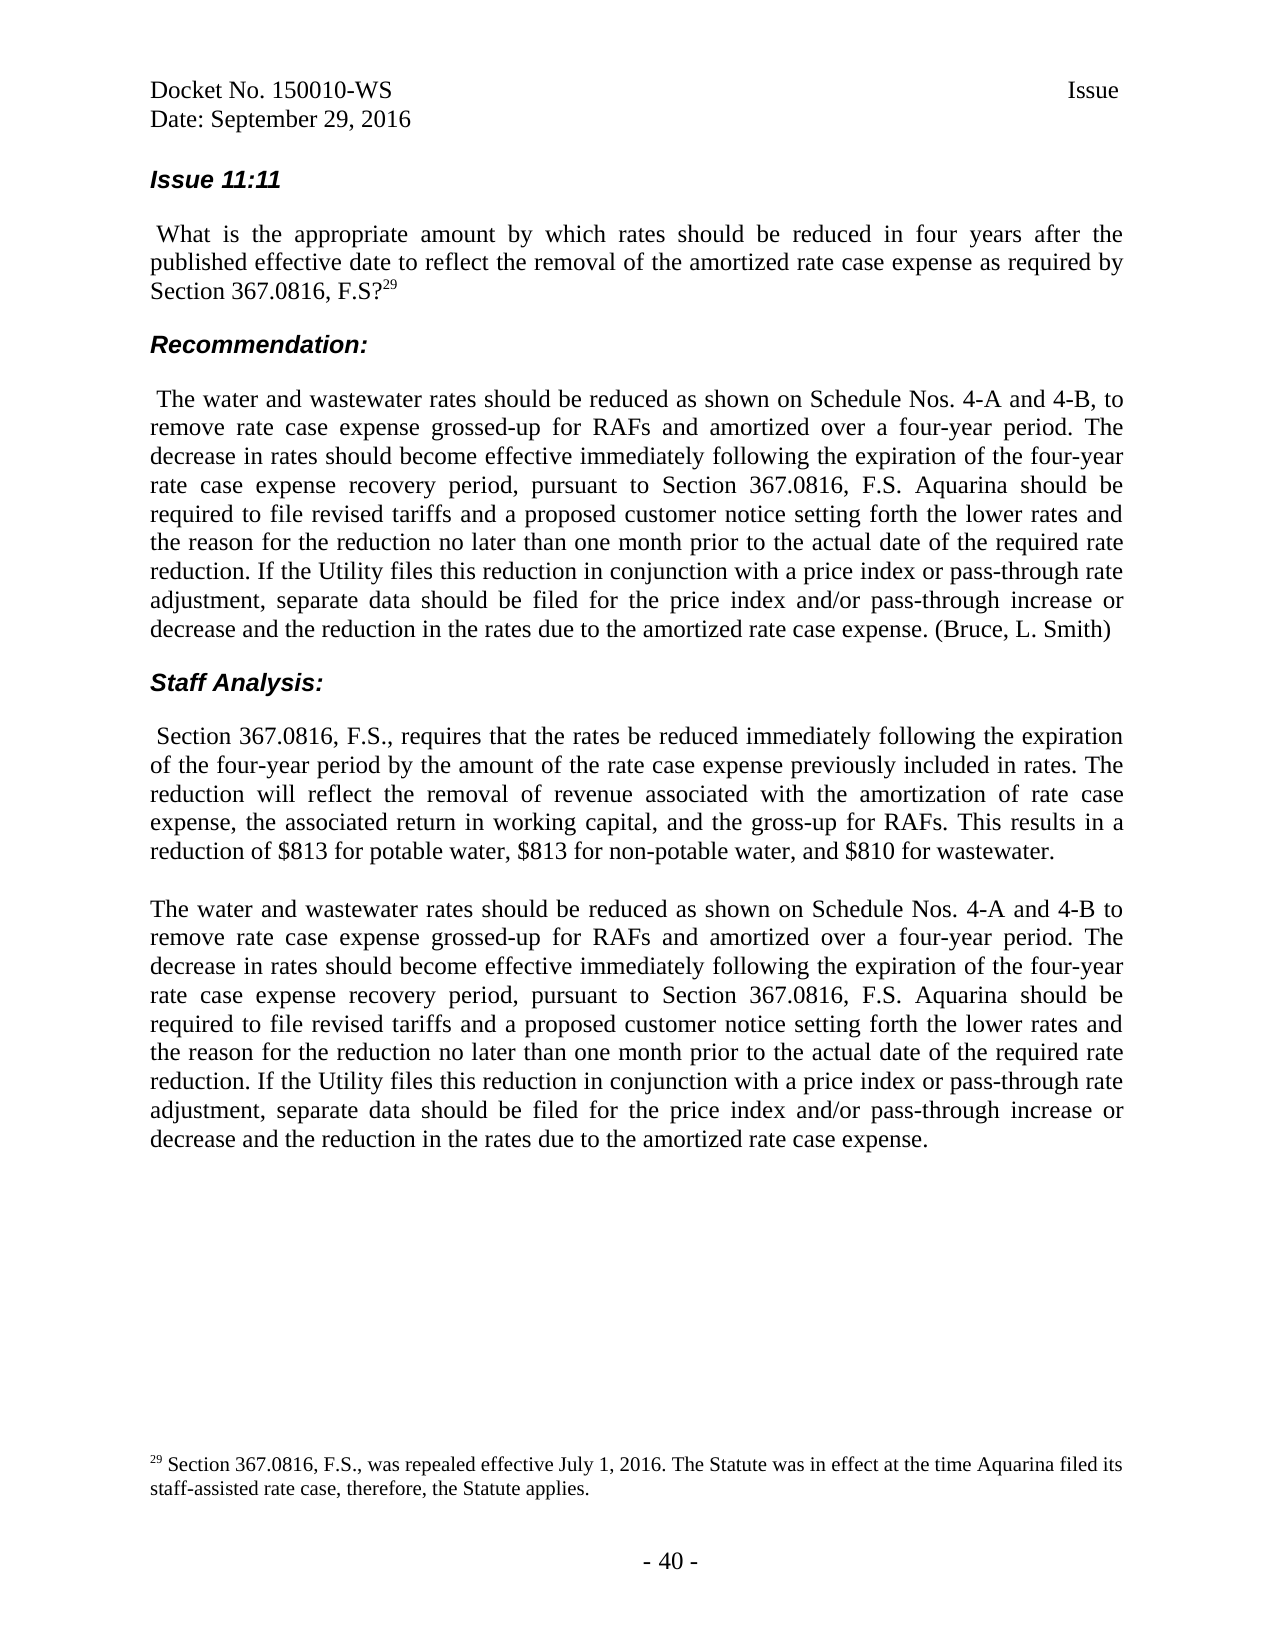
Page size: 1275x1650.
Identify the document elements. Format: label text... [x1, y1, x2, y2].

subtitle Staff Analysis: [150, 667, 1125, 696]
text The water and wastewater rates should be reduced as shown on Schedule Nos. 4-A and 4-B to remove rate case expense grossed-up for RAFs and amortized over a four-year period. The decrease in rates should become effective immediately following the expiration of the four-year rate case expense recovery period, pursuant to Section 367.0816, F.S. Aquarina should be required to file revised tariffs and a proposed customer notice setting forth the lower rates and the reason for the reduction no later than one month prior to the actual date of the required rate reduction. If the Utility files this reduction in conjunction with a price index or pass-through rate adjustment, separate data should be filed for the price index and/or pass-through increase or decrease and the reduction in the rates due to the amortized rate case expense. [150, 894, 1125, 1152]
text What is the appropriate amount by which rates should be reduced in four years after the published effective date to reflect the removal of the amortized rate case expense as required by Section 367.0816, F.S? [150, 219, 1125, 305]
text Section 367.0816, F.S., requires that the rates be reduced immediately following the expiration of the four-year period by the amount of the rate case expense previously included in rates. The reduction will reflect the removal of revenue associated with the amortization of rate case expense, the associated return in working capital, and the gross-up for RAFs. This results in a reduction of $813 for potable water, $813 for non-potable water, and $810 for wastewater. [150, 721, 1125, 865]
text The water and wastewater rates should be reduced as shown on Schedule Nos. 4-A and 4-B, to remove rate case expense grossed-up for RAFs and amortized over a four-year period. The decrease in rates should become effective immediately following the expiration of the four-year rate case expense recovery period, pursuant to Section 367.0816, F.S. Aquarina should be required to file revised tariffs and a proposed customer notice setting forth the lower rates and the reason for the reduction no later than one month prior to the actual date of the required rate reduction. If the Utility files this reduction in conjunction with a price index or pass-through rate adjustment, separate data should be filed for the price index and/or pass-through increase or decrease and the reduction in the rates due to the amortized rate case expense. (Bruce, L. Smith) [150, 384, 1125, 642]
subtitle Issue 11: [150, 165, 1125, 194]
subtitle Recommendation: [150, 330, 1125, 359]
